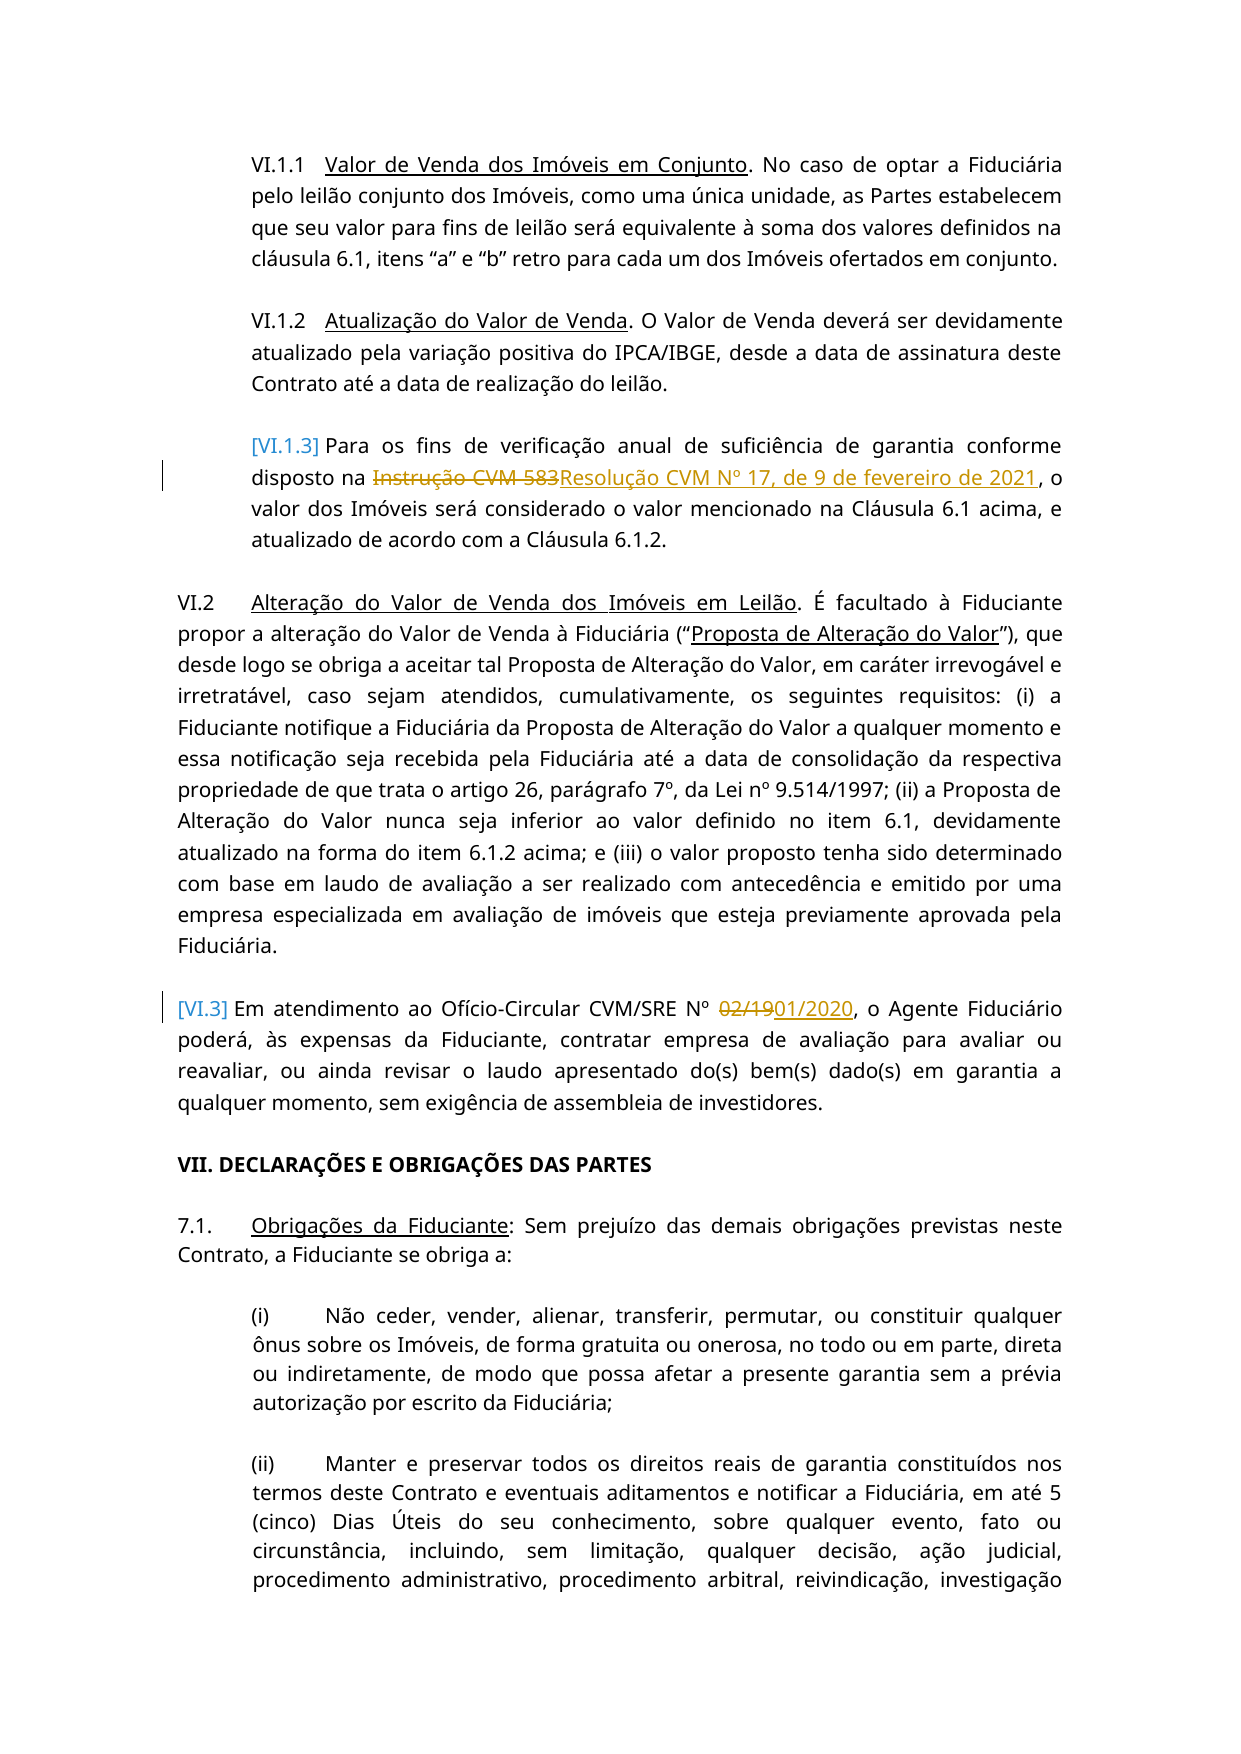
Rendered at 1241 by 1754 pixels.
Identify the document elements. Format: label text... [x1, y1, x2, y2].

list DECLARAÇÕES E OBRIGAÇÕES DAS PARTES [177, 1148, 1063, 1179]
list Valor de Venda dos Imóveis em Conjunto. No caso de optar a Fiduciária pelo leilão conjunto dos Imóveis, como uma única unidade, as Partes estabelecem que seu valor para fins de leilão será equivalente à soma dos valores definidos na cláusula 6.1, itens “a” e “b” retro para cada um dos Imóveis ofertados em conjunto. [251, 148, 1063, 273]
list Não ceder, vender, alienar, transferir, permutar, ou constituir qualquer ônus sobre os Imóveis, de forma gratuita ou onerosa, no todo ou em parte, direta ou indiretamente, de modo que possa afetar a presente garantia sem a prévia autorização por escrito da Fiduciária; [251, 1300, 1063, 1416]
list Para os fins de verificação anual de suficiência de garantia conforme disposto na , o valor dos Imóveis será considerado o valor mencionado na Cláusula 6.1 acima, e atualizado de acordo com a Cláusula 6.1.2. [251, 429, 1063, 554]
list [251, 1448, 1063, 1593]
list Atualização do Valor de Venda. O Valor de Venda deverá ser devidamente atualizado pela variação positiva do IPCA/IBGE, desde a data de assinatura deste Contrato até a data de realização do leilão. [251, 304, 1063, 398]
list Em atendimento ao Ofício-Circular CVM/SRE Nº , o Agente Fiduciário poderá, às expensas da Fiduciante, contratar empresa de avaliação para avaliar ou reavaliar, ou ainda revisar o laudo apresentado do(s) bem(s) dado(s) em garantia a qualquer momento, sem exigência de assembleia de investidores. [177, 991, 1063, 1116]
list Alteração do Valor de Venda dos Imóveis em Leilão. É facultado à Fiduciante propor a alteração do Valor de Venda à Fiduciária (“Proposta de Alteração do Valor”), que desde logo se obriga a aceitar tal Proposta de Alteração do Valor, em caráter irrevogável e irretratável, caso sejam atendidos, cumulativamente, os seguintes requisitos: (i) a Fiduciante notifique a Fiduciária da Proposta de Alteração do Valor a qualquer momento e essa notificação seja recebida pela Fiduciária até a data de consolidação da respectiva propriedade de que trata o artigo 26, parágrafo 7º, da Lei nº 9.514/1997; (ii) a Proposta de Alteração do Valor nunca seja inferior ao valor definido no item 6.1, devidamente atualizado na forma do item 6.1.2 acima; e (iii) o valor proposto tenha sido determinado com base em laudo de avaliação a ser realizado com antecedência e emitido por uma empresa especializada em avaliação de imóveis que esteja previamente aprovada pela Fiduciária. [177, 585, 1063, 960]
list Obrigações da Fiduciante: Sem prejuízo das demais obrigações previstas neste Contrato, a Fiduciante se obriga a: [177, 1210, 1063, 1268]
